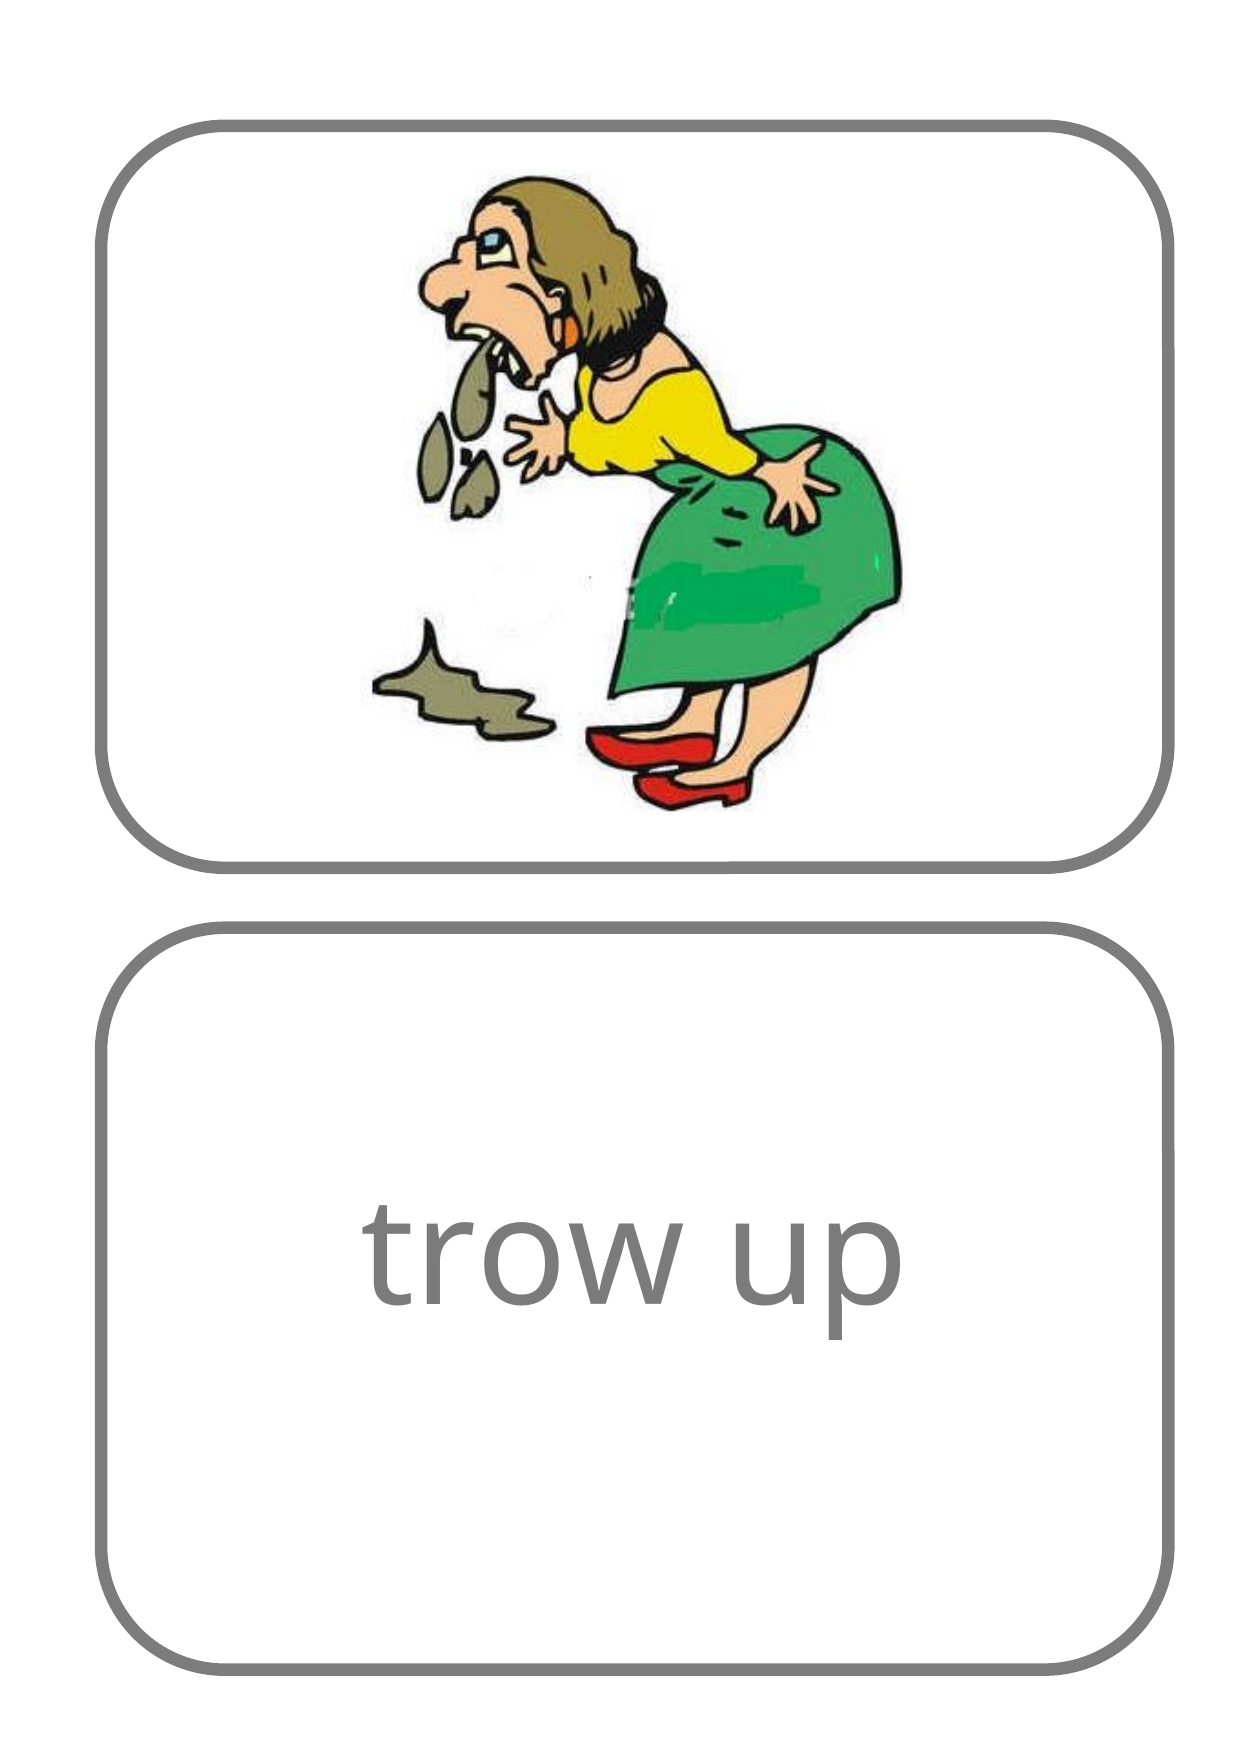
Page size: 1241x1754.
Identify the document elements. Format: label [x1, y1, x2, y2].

picture [360, 169, 909, 815]
